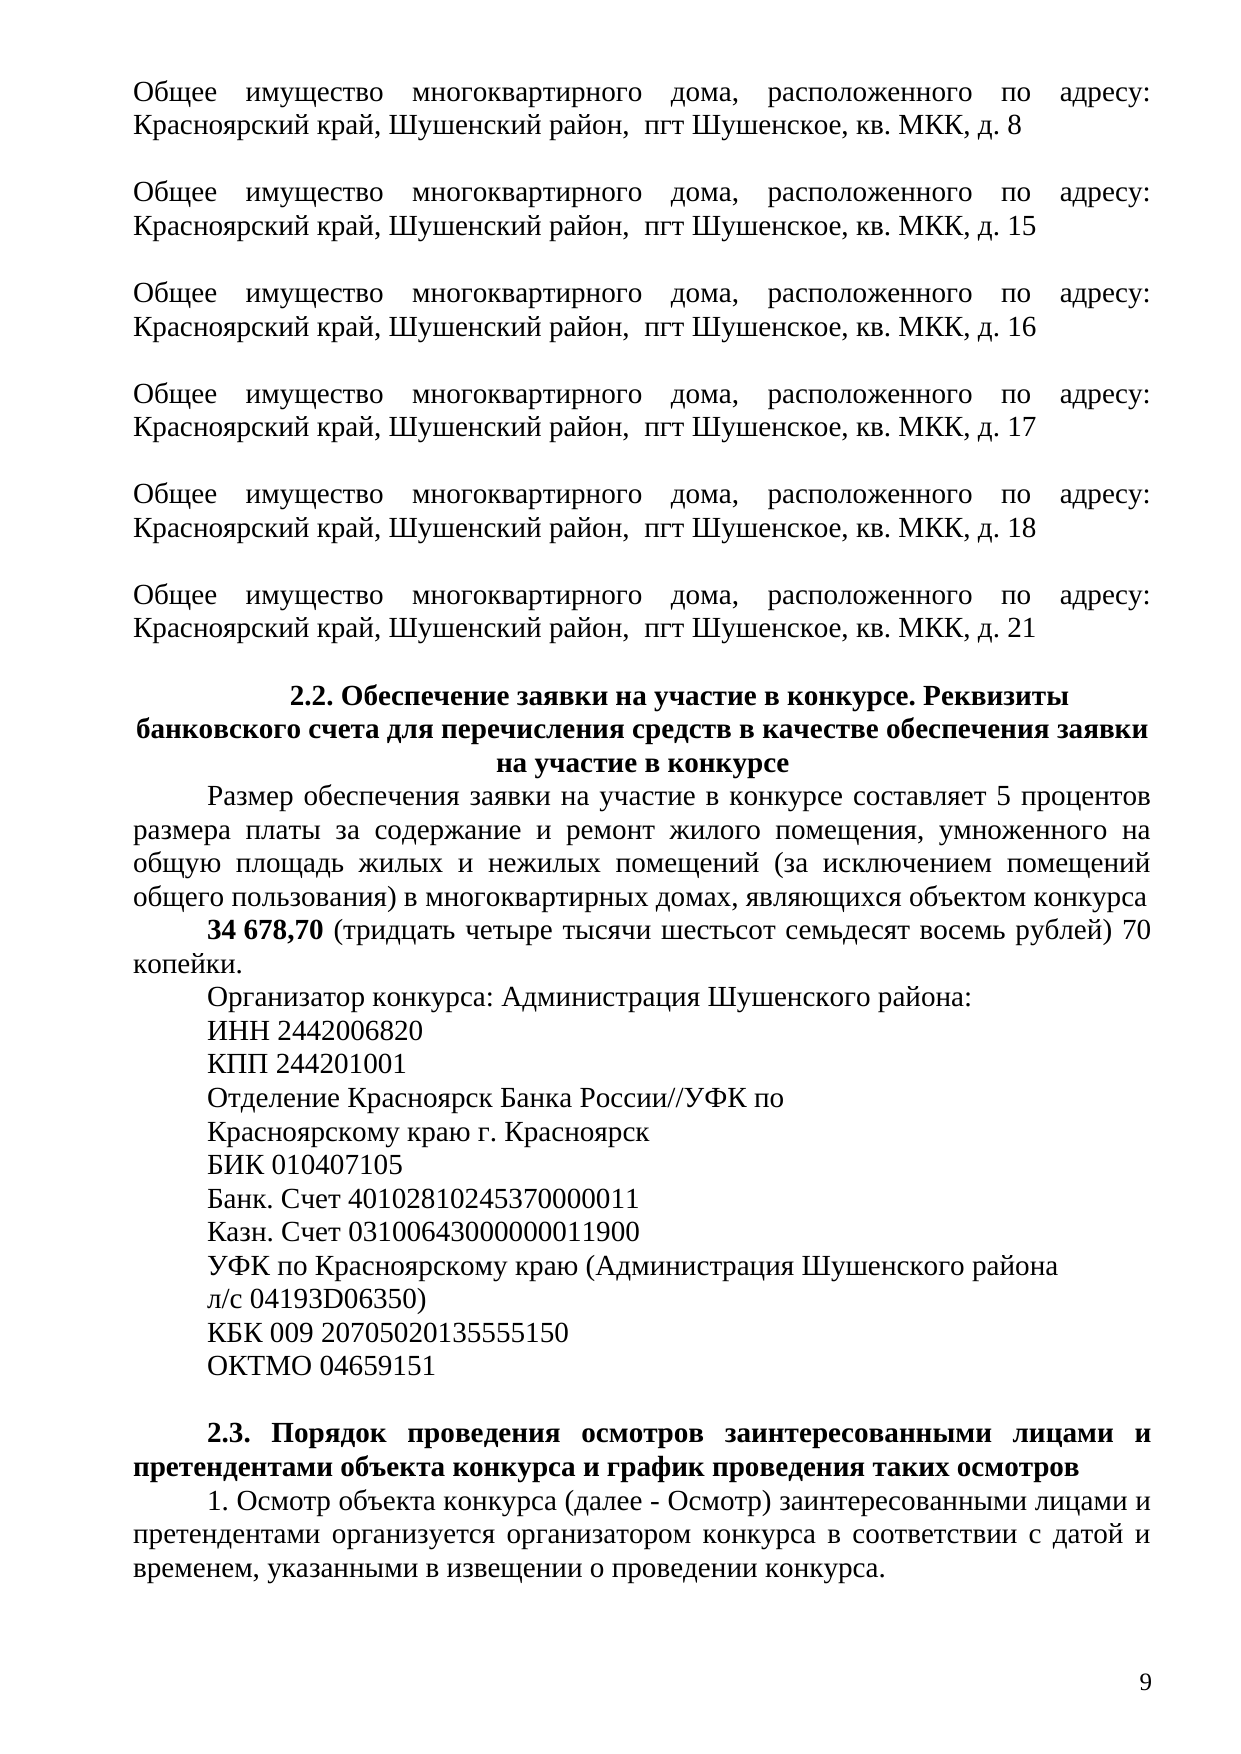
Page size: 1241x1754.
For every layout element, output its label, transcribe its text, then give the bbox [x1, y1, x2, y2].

text ИНН 2442006820 [133, 1013, 1152, 1047]
text Общее имущество многоквартирного дома, расположенного по адресу: Красноярский край, Шушенский район, пгт Шушенское, кв. МКК, д. 21 [133, 577, 1152, 644]
text Банк. Счет 40102810245370000011 [133, 1181, 1152, 1214]
text 2.2. Обеспечение заявки на участие в конкурсе. Реквизиты банковского счета для перечисления средств в качестве обеспечения заявки на участие в конкурсе [133, 678, 1152, 778]
text Общее имущество многоквартирного дома, расположенного по адресу: Красноярский край, Шушенский район, пгт Шушенское, кв. МКК, д. 15 [133, 174, 1152, 242]
text Красноярскому краю г. Красноярск [133, 1114, 1152, 1147]
text Общее имущество многоквартирного дома, расположенного по адресу: Красноярский край, Шушенский район, пгт Шушенское, кв. МКК, д. 16 [133, 275, 1152, 342]
text 1. Осмотр объекта конкурса (далее - Осмотр) заинтересованными лицами и претендентами организуется организатором конкурса в соответствии с датой и временем, указанными в извещении о проведении конкурса. [133, 1483, 1152, 1583]
text Организатор конкурса: Администрация Шушенского района: [133, 979, 1152, 1013]
text Казн. Счет 03100643000000011900 [133, 1214, 1152, 1248]
text 34 678,70 (тридцать четыре тысячи шестьсот семьдесят восемь рублей) 70 копейки. [133, 912, 1152, 979]
text Отделение Красноярск Банка России//УФК по [133, 1080, 1152, 1114]
text Размер обеспечения заявки на участие в конкурсе составляет 5 процентов размера платы за содержание и ремонт жилого помещения, умноженного на общую площадь жилых и нежилых помещений (за исключением помещений общего пользования) в многоквартирных домах, являющихся объектом конкурса [133, 778, 1152, 912]
text ОКТМО 04659151 [133, 1348, 1152, 1382]
text КПП 244201001 [133, 1047, 1152, 1080]
text Общее имущество многоквартирного дома, расположенного по адресу: Красноярский край, Шушенский район, пгт Шушенское, кв. МКК, д. 18 [133, 476, 1152, 543]
text КБК 009 20705020135555150 [133, 1315, 1152, 1348]
text л/с 04193D06350) [133, 1281, 1152, 1315]
text УФК по Красноярскому краю (Администрация Шушенского района [133, 1248, 1152, 1281]
text Общее имущество многоквартирного дома, расположенного по адресу: Красноярский край, Шушенский район, пгт Шушенское, кв. МКК, д. 17 [133, 376, 1152, 443]
text 2.3. Порядок проведения осмотров заинтересованными лицами и претендентами объекта конкурса и график проведения таких осмотров [133, 1416, 1152, 1483]
text БИК 010407105 [133, 1147, 1152, 1181]
text Общее имущество многоквартирного дома, расположенного по адресу: Красноярский край, Шушенский район, пгт Шушенское, кв. МКК, д. 8 [133, 74, 1152, 141]
